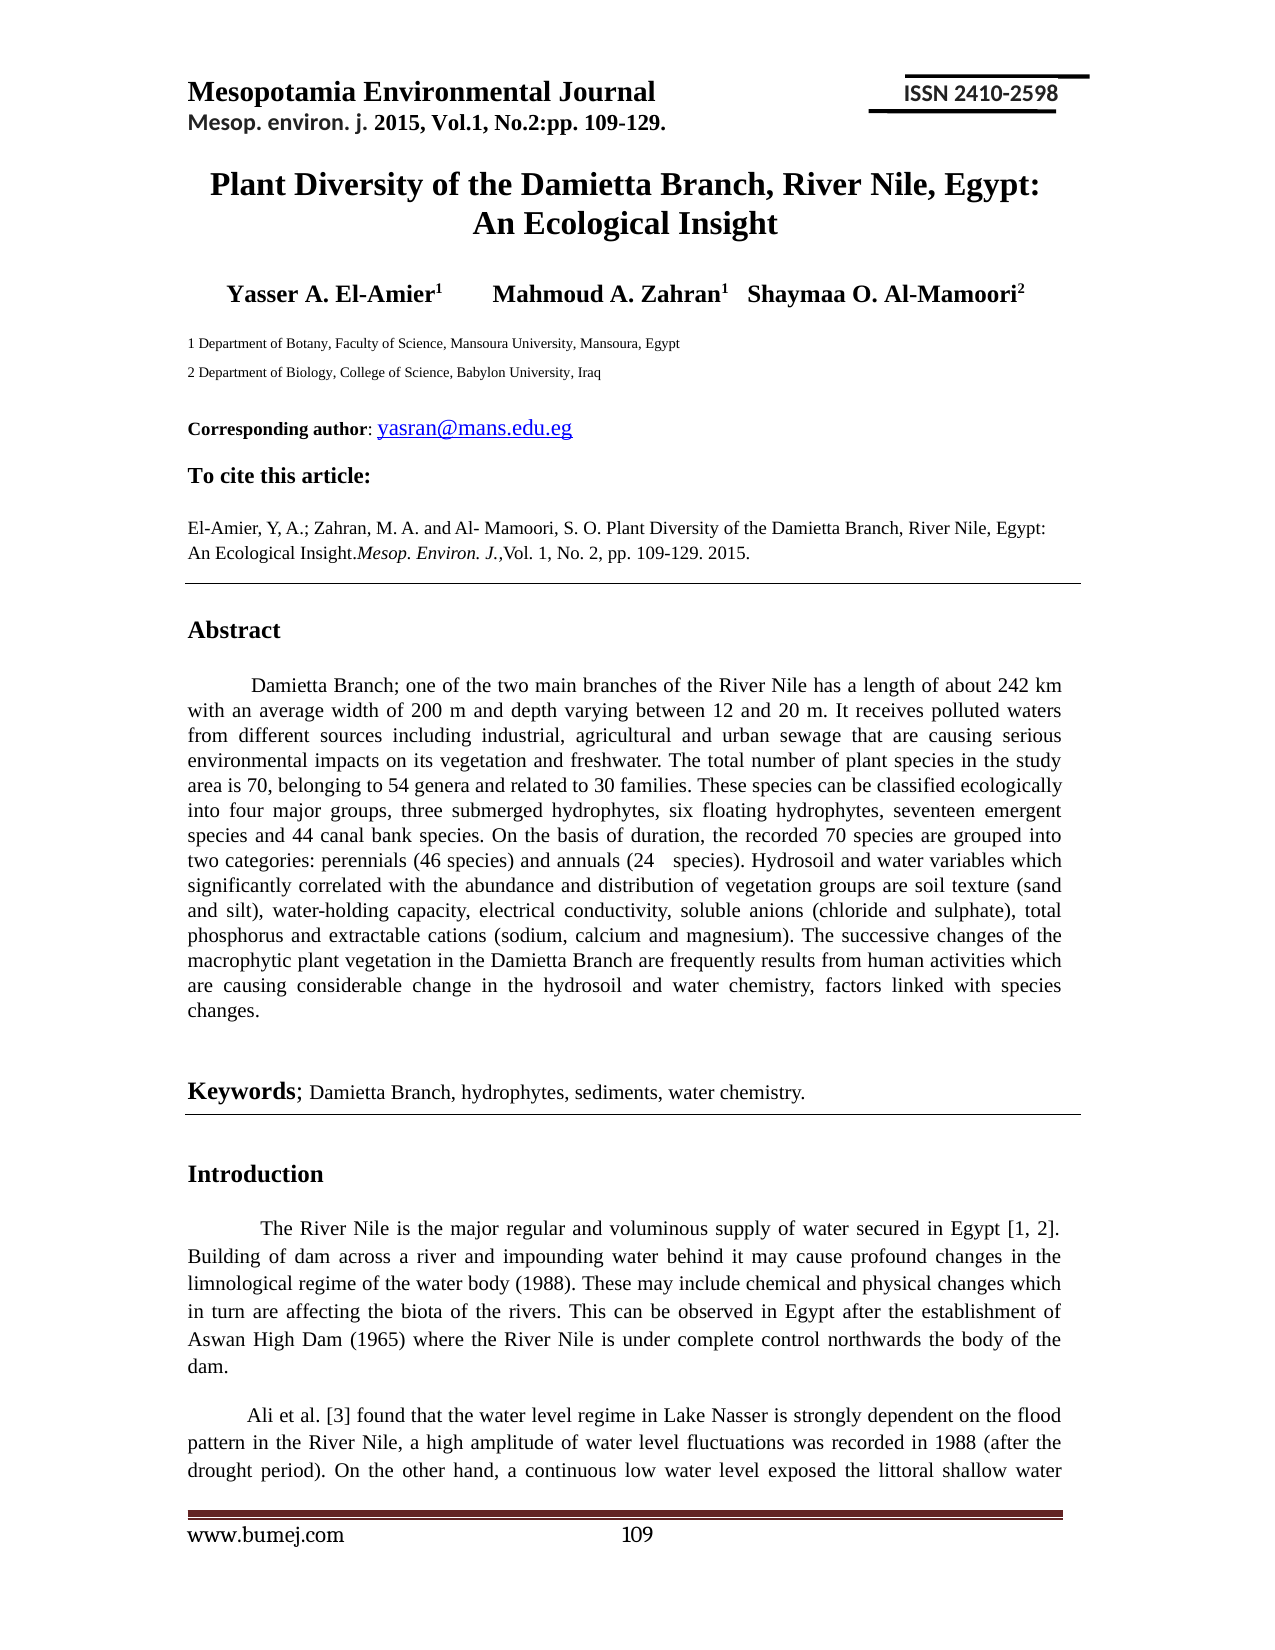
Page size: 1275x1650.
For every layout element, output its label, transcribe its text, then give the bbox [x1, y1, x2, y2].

text Plant Diversity of the Damietta Branch, River Nile, Egypt: An Ecological Insight [187, 164, 1063, 241]
text Damietta Branch; one of the two main branches of the River Nile has a length of about 242 km with an average width of 200 m and depth varying between 12 and 20 m. It receives polluted waters from different sources including industrial, agricultural and urban sewage that are causing serious environmental impacts on its vegetation and freshwater. The total number of plant species in the study area is 70, belonging to 54 genera and related to 30 families. These species can be classified ecologically into four major groups, three submerged hydrophytes, six floating hydrophytes, seventeen emergent species and 44 canal bank species. On the basis of duration, the recorded 70 species are grouped into two categories: perennials (46 species) and annuals (24 species). Hydrosoil and water variables which significantly correlated with the abundance and distribution of vegetation groups are soil texture (sand and silt), water-holding capacity, electrical conductivity, soluble anions (chloride and sulphate), total phosphorus and extractable cations (sodium, calcium and magnesium). The successive changes of the macrophytic plant vegetation in the Damietta Branch are frequently results from human activities which are causing considerable change in the hydrosoil and water chemistry, factors linked with species changes. [187, 672, 1063, 1022]
text Introduction [187, 1159, 1063, 1187]
text 2 Department of Biology, College of Science, Babylon University, Iraq [187, 363, 1063, 392]
text 1 Department of Botany, Faculty of Science, Mansoura University, Mansoura, Egypt [187, 335, 1063, 363]
text Abstract [187, 615, 1063, 643]
text To cite this article: [187, 462, 1063, 488]
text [187, 1403, 1063, 1482]
text Keywords; Damietta Branch, hydrophytes, sediments, water chemistry. [187, 1076, 1063, 1105]
text Yasser A. El-Amier1 Mahmoud A. Zahran1 Shaymaa O. Al-Mamoori2 [187, 279, 1063, 308]
text El-Amier, Y, A.; Zahran, M. A. and Al- Mamoori, S. O. Plant Diversity of the Damietta Branch, River Nile, Egypt: An Ecological Insight.Mesop. Environ. J.,Vol. 1, No. 2, pp. 109-129. 2015. [187, 514, 1063, 564]
text Corresponding author: yasran@mans.edu.eg [187, 414, 1063, 440]
text The River Nile is the major regular and voluminous supply of water secured in Egypt [1, 2]. Building of dam across a river and impounding water behind it may cause profound changes in the limnological regime of the water body (1988). These may include chemical and physical changes which in turn are affecting the biota of the rivers. This can be observed in Egypt after the establishment of Aswan High Dam (1965) where the River Nile is under complete control northwards the body of the dam. [187, 1216, 1063, 1378]
